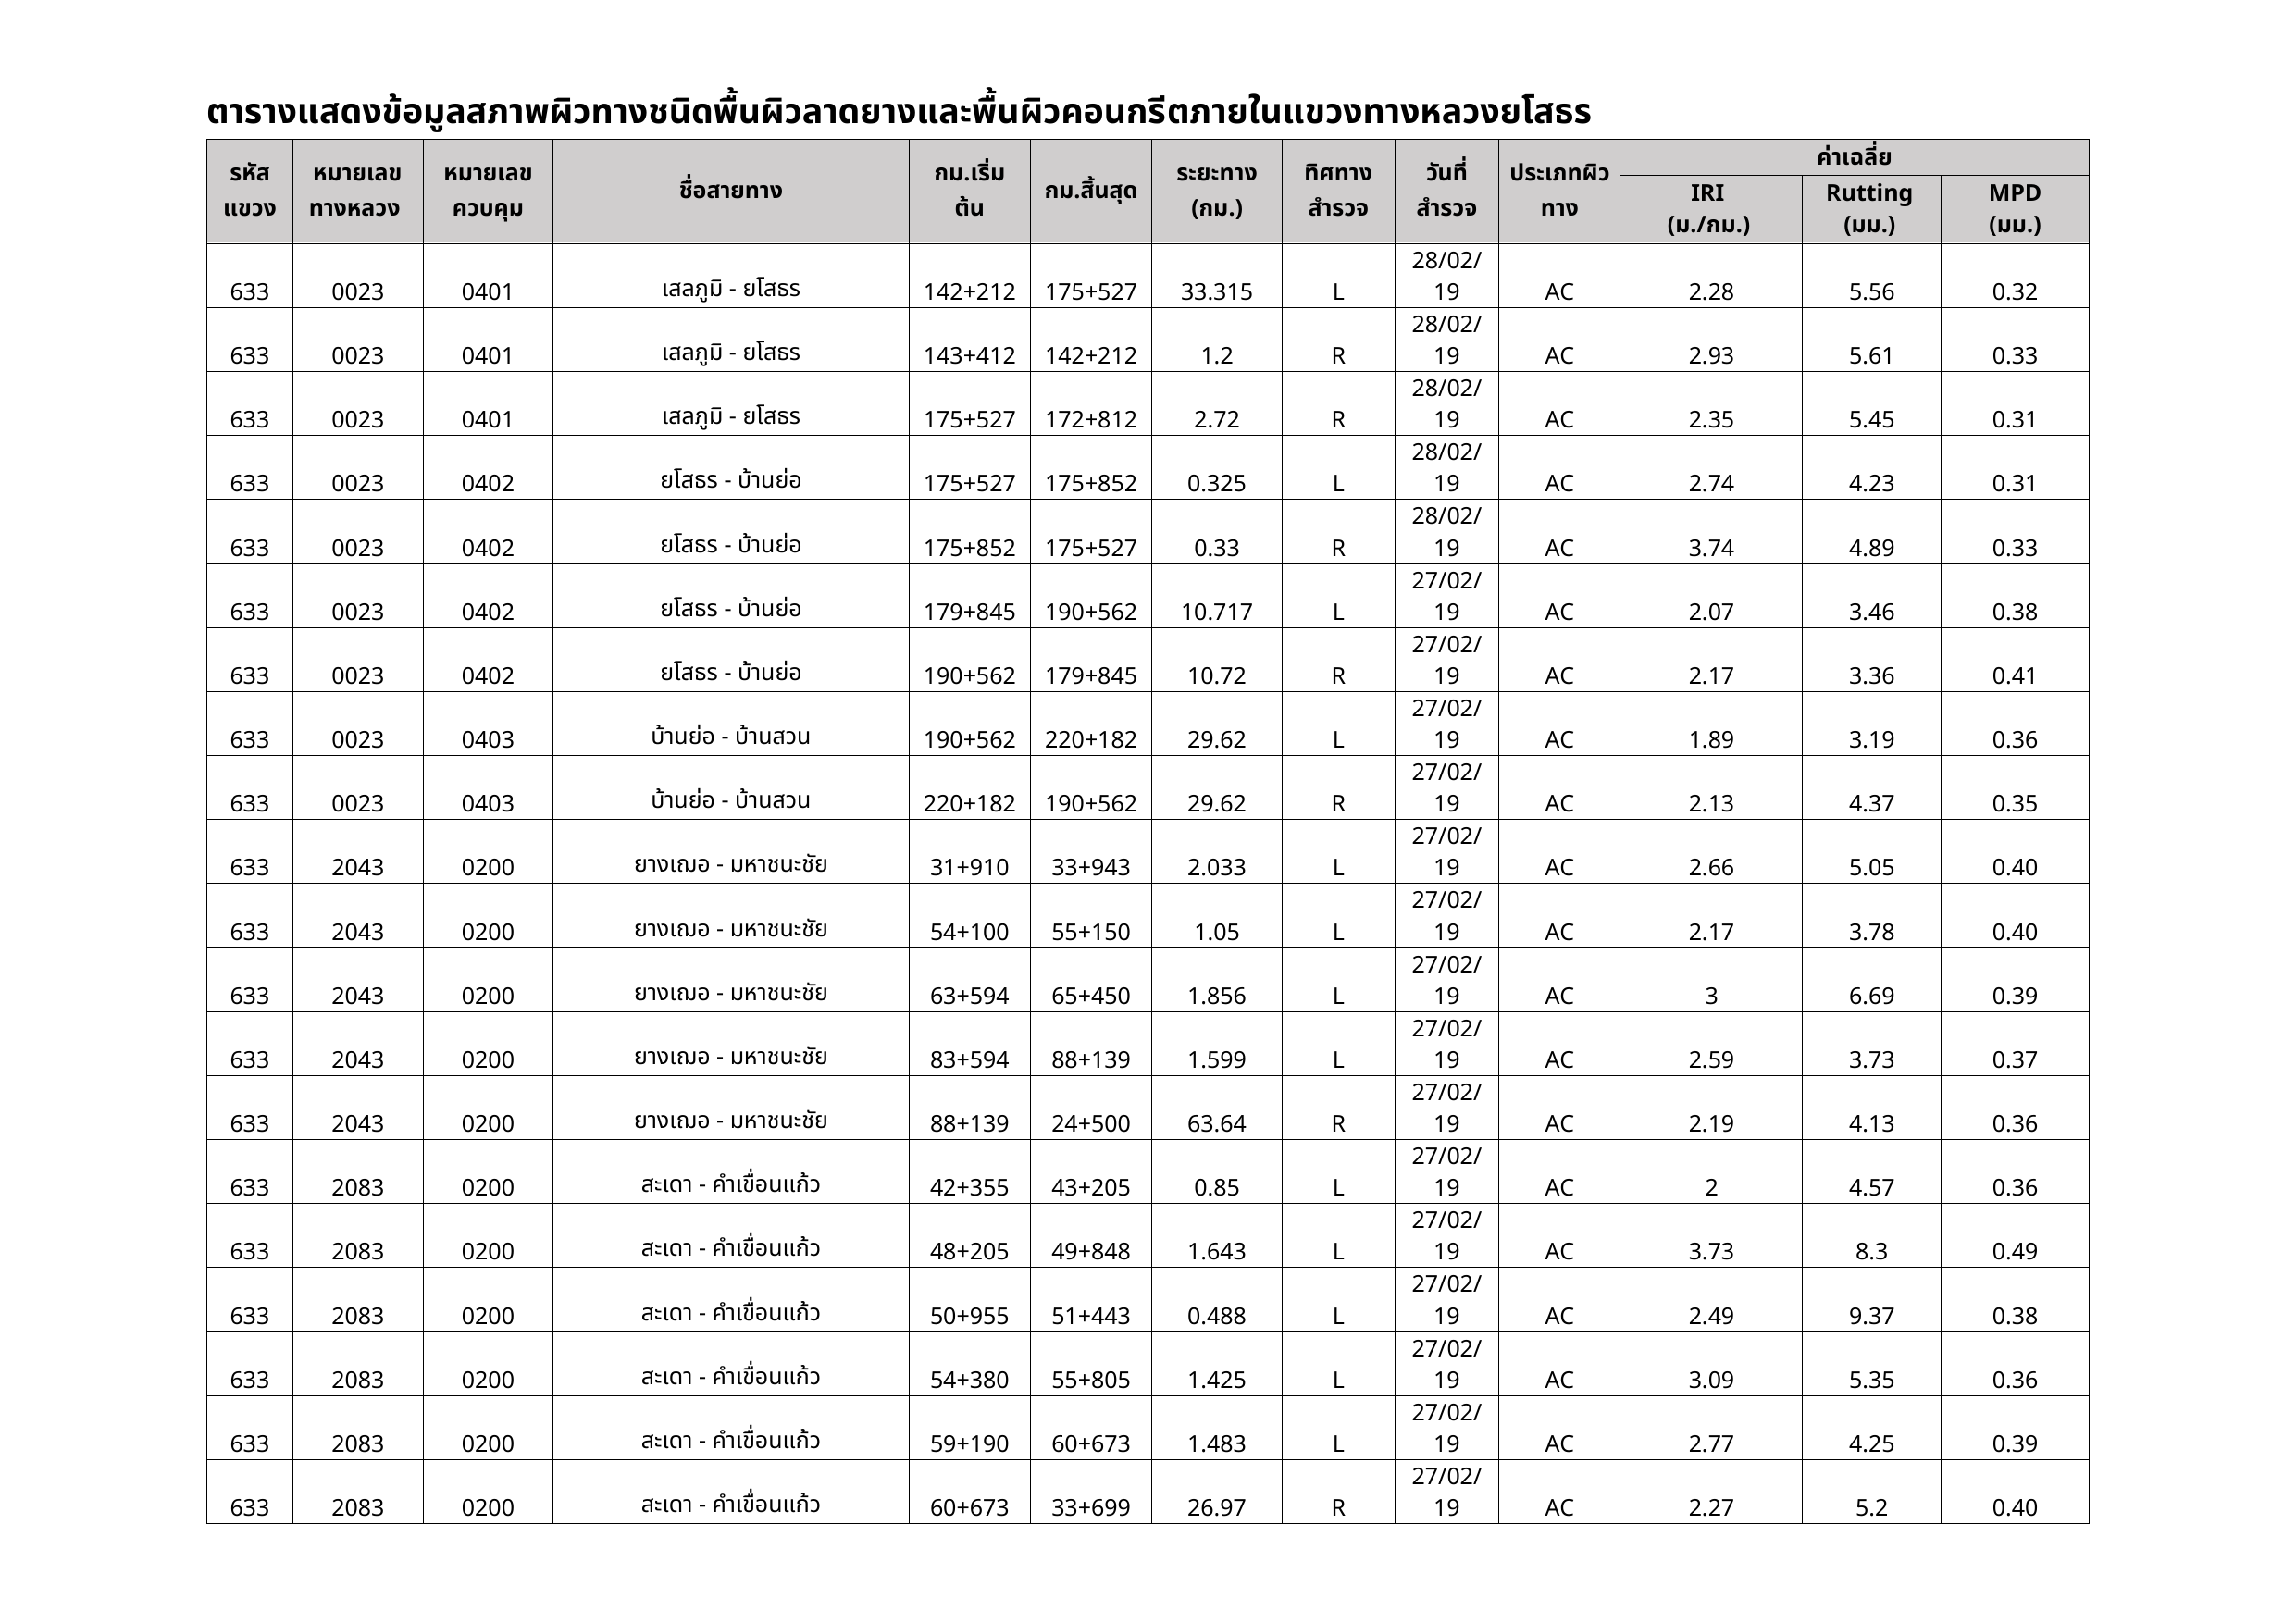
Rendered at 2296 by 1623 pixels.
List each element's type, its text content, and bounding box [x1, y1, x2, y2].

table_cell 28/02/19 [1396, 308, 1498, 371]
table_cell 3.74 [1620, 500, 1802, 563]
table_cell 88+139 [910, 1076, 1030, 1139]
table_cell 3.78 [1803, 884, 1941, 947]
table_cell 0023 [293, 564, 423, 626]
table_cell 27/02/19 [1396, 1396, 1498, 1459]
table_cell 0.32 [1942, 244, 2089, 307]
table_cell 175+527 [910, 372, 1030, 435]
table_cell หมายเลขควบคุม [424, 140, 552, 242]
table_cell 2.66 [1620, 820, 1802, 883]
table_cell L [1283, 436, 1395, 499]
table_cell 0.36 [1942, 1140, 2089, 1203]
table_cell 28/02/19 [1396, 372, 1498, 435]
table_cell AC [1499, 244, 1620, 307]
table_cell 0401 [424, 308, 552, 371]
table_cell 60+673 [910, 1460, 1030, 1523]
table_cell 2.17 [1620, 628, 1802, 691]
table_cell 24+500 [1031, 1076, 1151, 1139]
table_cell ยางเฌอ - มหาชนะชัย [553, 1012, 909, 1075]
table_cell 0.40 [1942, 820, 2089, 883]
table_cell 2.28 [1620, 244, 1802, 307]
table_cell 28/02/19 [1396, 500, 1498, 563]
table_cell 4.89 [1803, 500, 1941, 563]
table_cell L [1283, 1140, 1395, 1203]
table_cell 633 [207, 628, 292, 691]
table_cell R [1283, 500, 1395, 563]
table_cell 0403 [424, 756, 552, 819]
table_cell AC [1499, 564, 1620, 626]
table_cell 175+852 [910, 500, 1030, 563]
table_cell L [1283, 692, 1395, 755]
table_cell ยางเฌอ - มหาชนะชัย [553, 948, 909, 1010]
table_cell 0.37 [1942, 1012, 2089, 1075]
table_cell 0.36 [1942, 692, 2089, 755]
table_cell 633 [207, 820, 292, 883]
table_cell สะเดา - คำเขื่อนแก้ว [553, 1332, 909, 1394]
table_cell 1.05 [1152, 884, 1282, 947]
table_cell 5.45 [1803, 372, 1941, 435]
table_cell AC [1499, 1076, 1620, 1139]
table_cell 1.2 [1152, 308, 1282, 371]
table_cell 0.33 [1942, 500, 2089, 563]
table_cell AC [1499, 948, 1620, 1010]
table_cell 4.25 [1803, 1396, 1941, 1459]
table_cell วันที่สำรวจ [1396, 140, 1498, 242]
table_cell 2.77 [1620, 1396, 1802, 1459]
table_cell L [1283, 1396, 1395, 1459]
table_cell 633 [207, 244, 292, 307]
table_cell 0.35 [1942, 756, 2089, 819]
table_cell 60+673 [1031, 1396, 1151, 1459]
table_cell 190+562 [910, 692, 1030, 755]
table_cell 0023 [293, 372, 423, 435]
table_cell 2.49 [1620, 1268, 1802, 1331]
table_cell 2043 [293, 948, 423, 1010]
table_cell 0200 [424, 1460, 552, 1523]
table_cell L [1283, 884, 1395, 947]
table_cell 0200 [424, 820, 552, 883]
table_cell 27/02/19 [1396, 1140, 1498, 1203]
table_cell 5.2 [1803, 1460, 1941, 1523]
table_cell MPD (มม.) [1942, 176, 2089, 242]
table_cell 0023 [293, 308, 423, 371]
table_cell กม.สิ้นสุด [1031, 140, 1151, 242]
table_cell 33+699 [1031, 1460, 1151, 1523]
table_cell 27/02/19 [1396, 1332, 1498, 1394]
table_cell 0.325 [1152, 436, 1282, 499]
table_cell 3.09 [1620, 1332, 1802, 1394]
table_cell ยางเฌอ - มหาชนะชัย [553, 1076, 909, 1139]
table_cell L [1283, 1332, 1395, 1394]
table_cell AC [1499, 1140, 1620, 1203]
table_cell 10.72 [1152, 628, 1282, 691]
table_cell AC [1499, 1332, 1620, 1394]
table_cell 0.33 [1942, 308, 2089, 371]
table_cell 190+562 [1031, 756, 1151, 819]
table_cell 3.19 [1803, 692, 1941, 755]
table_cell 33+943 [1031, 820, 1151, 883]
table_cell 0402 [424, 628, 552, 691]
table_cell 27/02/19 [1396, 1204, 1498, 1267]
table_cell 2.74 [1620, 436, 1802, 499]
table_cell 175+527 [1031, 244, 1151, 307]
table_cell 2083 [293, 1268, 423, 1331]
table_cell 5.61 [1803, 308, 1941, 371]
table_cell L [1283, 1204, 1395, 1267]
table_cell 633 [207, 692, 292, 755]
table_cell 0023 [293, 244, 423, 307]
table_cell 2043 [293, 1076, 423, 1139]
table_cell 2043 [293, 884, 423, 947]
table_cell 179+845 [1031, 628, 1151, 691]
table_cell Rutting (มม.) [1803, 176, 1941, 242]
table_cell AC [1499, 628, 1620, 691]
table_cell 1.425 [1152, 1332, 1282, 1394]
table_cell 10.717 [1152, 564, 1282, 626]
table_cell ยโสธร - บ้านย่อ [553, 628, 909, 691]
table_cell 2 [1620, 1140, 1802, 1203]
table_cell 0401 [424, 244, 552, 307]
table_cell 28/02/19 [1396, 244, 1498, 307]
table_cell 83+594 [910, 1012, 1030, 1075]
table_cell 0.488 [1152, 1268, 1282, 1331]
table_cell AC [1499, 1012, 1620, 1075]
table_cell L [1283, 820, 1395, 883]
table_cell สะเดา - คำเขื่อนแก้ว [553, 1460, 909, 1523]
table_cell 2.13 [1620, 756, 1802, 819]
table_cell 0023 [293, 500, 423, 563]
table_cell 5.56 [1803, 244, 1941, 307]
table_cell 633 [207, 884, 292, 947]
table_cell 8.3 [1803, 1204, 1941, 1267]
table_cell 633 [207, 1396, 292, 1459]
table_cell 633 [207, 948, 292, 1010]
table_cell 4.37 [1803, 756, 1941, 819]
table_cell 27/02/19 [1396, 692, 1498, 755]
table_cell 55+150 [1031, 884, 1151, 947]
table_cell 633 [207, 500, 292, 563]
table_cell 0.36 [1942, 1332, 2089, 1394]
table_cell 27/02/19 [1396, 948, 1498, 1010]
table_cell 88+139 [1031, 1012, 1151, 1075]
table_cell 0.41 [1942, 628, 2089, 691]
table_cell 0023 [293, 628, 423, 691]
table_cell 3 [1620, 948, 1802, 1010]
table_cell 0.40 [1942, 884, 2089, 947]
table_cell 0200 [424, 1076, 552, 1139]
table_cell 27/02/19 [1396, 1268, 1498, 1331]
table_cell 0.39 [1942, 948, 2089, 1010]
table_cell 633 [207, 564, 292, 626]
table_header ตารางแสดงข้อมูลสภาพผิวทางชนิดพื้นผิวลาดยางและพื้นผิวคอนกรีตภายในแขวงทางหลวงยโสธร [206, 87, 2089, 139]
table_cell 63+594 [910, 948, 1030, 1010]
table_cell 28/02/19 [1396, 436, 1498, 499]
table_cell 0200 [424, 1140, 552, 1203]
table_cell ประเภทผิวทาง [1499, 140, 1620, 242]
table_cell 51+443 [1031, 1268, 1151, 1331]
table_cell L [1283, 1268, 1395, 1331]
table_cell 0023 [293, 436, 423, 499]
table_cell 0200 [424, 1268, 552, 1331]
table_cell 0023 [293, 756, 423, 819]
table_cell 27/02/19 [1396, 628, 1498, 691]
table_cell 0.39 [1942, 1396, 2089, 1459]
table_cell 2.35 [1620, 372, 1802, 435]
table_cell เสลภูมิ - ยโสธร [553, 372, 909, 435]
table_cell 27/02/19 [1396, 1076, 1498, 1139]
table_cell 55+805 [1031, 1332, 1151, 1394]
table_cell 33.315 [1152, 244, 1282, 307]
table_cell 220+182 [910, 756, 1030, 819]
table_cell R [1283, 1460, 1395, 1523]
table_cell 54+100 [910, 884, 1030, 947]
table_cell AC [1499, 500, 1620, 563]
table_cell ทิศทางสำรวจ [1283, 140, 1395, 242]
table_cell R [1283, 308, 1395, 371]
table_cell AC [1499, 756, 1620, 819]
table_cell 2.19 [1620, 1076, 1802, 1139]
table_cell 0200 [424, 1396, 552, 1459]
table_cell 2.93 [1620, 308, 1802, 371]
table_cell 2.59 [1620, 1012, 1802, 1075]
table_cell 2083 [293, 1204, 423, 1267]
table_cell 633 [207, 1268, 292, 1331]
table_cell 3.46 [1803, 564, 1941, 626]
table_cell IRI (ม./กม.) [1620, 176, 1802, 242]
table_cell สะเดา - คำเขื่อนแก้ว [553, 1204, 909, 1267]
table_cell รหัสแขวง [207, 140, 292, 242]
table_cell 3.36 [1803, 628, 1941, 691]
table_cell AC [1499, 372, 1620, 435]
table_cell เสลภูมิ - ยโสธร [553, 244, 909, 307]
table_cell 0200 [424, 1012, 552, 1075]
table_cell 42+355 [910, 1140, 1030, 1203]
table_cell 27/02/19 [1396, 756, 1498, 819]
table_cell สะเดา - คำเขื่อนแก้ว [553, 1140, 909, 1203]
table_cell 0402 [424, 564, 552, 626]
table_cell AC [1499, 820, 1620, 883]
table_cell 2.17 [1620, 884, 1802, 947]
table_cell R [1283, 372, 1395, 435]
table_cell 27/02/19 [1396, 1012, 1498, 1075]
table_cell 190+562 [910, 628, 1030, 691]
table_cell หมายเลขทางหลวง [293, 140, 423, 242]
table_cell AC [1499, 884, 1620, 947]
table_cell 179+845 [910, 564, 1030, 626]
table_cell ยางเฌอ - มหาชนะชัย [553, 884, 909, 947]
table_cell L [1283, 1012, 1395, 1075]
table_cell 6.69 [1803, 948, 1941, 1010]
table_cell AC [1499, 1204, 1620, 1267]
table_cell 143+412 [910, 308, 1030, 371]
table_cell 0.85 [1152, 1140, 1282, 1203]
table_cell 0200 [424, 1332, 552, 1394]
table_cell 0023 [293, 692, 423, 755]
table_cell 633 [207, 1204, 292, 1267]
table_cell 175+527 [910, 436, 1030, 499]
table_cell AC [1499, 436, 1620, 499]
table_cell 633 [207, 372, 292, 435]
table_cell 172+812 [1031, 372, 1151, 435]
table_cell AC [1499, 308, 1620, 371]
table_cell 48+205 [910, 1204, 1030, 1267]
table_cell สะเดา - คำเขื่อนแก้ว [553, 1268, 909, 1331]
table_cell 31+910 [910, 820, 1030, 883]
table_cell 5.05 [1803, 820, 1941, 883]
table_cell เสลภูมิ - ยโสธร [553, 308, 909, 371]
table_cell 0403 [424, 692, 552, 755]
table_cell กม.เริ่มต้น [910, 140, 1030, 242]
table_cell 633 [207, 1076, 292, 1139]
table_cell 27/02/19 [1396, 564, 1498, 626]
table_cell 5.35 [1803, 1332, 1941, 1394]
table_cell 0.33 [1152, 500, 1282, 563]
table_cell AC [1499, 692, 1620, 755]
table_cell 27/02/19 [1396, 884, 1498, 947]
table_cell 1.89 [1620, 692, 1802, 755]
table_cell 2083 [293, 1460, 423, 1523]
table_cell AC [1499, 1396, 1620, 1459]
table_cell สะเดา - คำเขื่อนแก้ว [553, 1396, 909, 1459]
table_cell 220+182 [1031, 692, 1151, 755]
table_cell 4.13 [1803, 1076, 1941, 1139]
table_cell 0.38 [1942, 564, 2089, 626]
table_cell 2083 [293, 1396, 423, 1459]
table_cell 1.643 [1152, 1204, 1282, 1267]
table_cell 2083 [293, 1332, 423, 1394]
table_cell AC [1499, 1460, 1620, 1523]
table_cell 633 [207, 1332, 292, 1394]
table_cell บ้านย่อ - บ้านสวน [553, 692, 909, 755]
table_cell 9.37 [1803, 1268, 1941, 1331]
table_cell 0.31 [1942, 372, 2089, 435]
table_cell R [1283, 628, 1395, 691]
table_cell 43+205 [1031, 1140, 1151, 1203]
table_cell 2043 [293, 820, 423, 883]
table_cell ยโสธร - บ้านย่อ [553, 500, 909, 563]
table_cell R [1283, 1076, 1395, 1139]
table_cell 633 [207, 756, 292, 819]
table_cell บ้านย่อ - บ้านสวน [553, 756, 909, 819]
table_cell 29.62 [1152, 692, 1282, 755]
table_cell 0.31 [1942, 436, 2089, 499]
table_cell 50+955 [910, 1268, 1030, 1331]
table_cell 633 [207, 1012, 292, 1075]
table_cell 142+212 [910, 244, 1030, 307]
table_cell 49+848 [1031, 1204, 1151, 1267]
table_cell 2043 [293, 1012, 423, 1075]
table_cell ค่าเฉลี่ย [1620, 140, 2089, 175]
table_cell 2.07 [1620, 564, 1802, 626]
table_cell 0200 [424, 948, 552, 1010]
table_cell 0.49 [1942, 1204, 2089, 1267]
table_cell ยโสธร - บ้านย่อ [553, 564, 909, 626]
table_cell 633 [207, 436, 292, 499]
table_cell 1.483 [1152, 1396, 1282, 1459]
table_cell 1.599 [1152, 1012, 1282, 1075]
table_cell 2083 [293, 1140, 423, 1203]
table_cell 54+380 [910, 1332, 1030, 1394]
table_cell 27/02/19 [1396, 820, 1498, 883]
table_cell AC [1499, 1268, 1620, 1331]
table_cell 3.73 [1620, 1204, 1802, 1267]
table_cell ระยะทาง (กม.) [1152, 140, 1282, 242]
table_cell 1.856 [1152, 948, 1282, 1010]
table_cell ยโสธร - บ้านย่อ [553, 436, 909, 499]
table_cell 175+527 [1031, 500, 1151, 563]
table_cell 0401 [424, 372, 552, 435]
table_cell 0200 [424, 1204, 552, 1267]
table_cell 2.27 [1620, 1460, 1802, 1523]
table_cell 0402 [424, 436, 552, 499]
table_cell 63.64 [1152, 1076, 1282, 1139]
table_cell 2.72 [1152, 372, 1282, 435]
table_cell 0.36 [1942, 1076, 2089, 1139]
table_cell 633 [207, 1140, 292, 1203]
table_cell 175+852 [1031, 436, 1151, 499]
table_cell 0200 [424, 884, 552, 947]
table_cell 190+562 [1031, 564, 1151, 626]
table_cell 0.38 [1942, 1268, 2089, 1331]
table_cell 29.62 [1152, 756, 1282, 819]
table_cell ชื่อสายทาง [553, 140, 909, 242]
table_cell 2.033 [1152, 820, 1282, 883]
table_cell L [1283, 948, 1395, 1010]
table_cell 0402 [424, 500, 552, 563]
table_cell ยางเฌอ - มหาชนะชัย [553, 820, 909, 883]
table_cell L [1283, 244, 1395, 307]
table_cell 27/02/19 [1396, 1460, 1498, 1523]
table_cell L [1283, 564, 1395, 626]
table_cell 0.40 [1942, 1460, 2089, 1523]
table_cell 4.23 [1803, 436, 1941, 499]
table_cell R [1283, 756, 1395, 819]
table_cell 4.57 [1803, 1140, 1941, 1203]
table_cell 26.97 [1152, 1460, 1282, 1523]
table_cell 142+212 [1031, 308, 1151, 371]
table_cell 633 [207, 1460, 292, 1523]
table_cell 3.73 [1803, 1012, 1941, 1075]
table_cell 65+450 [1031, 948, 1151, 1010]
table_cell 633 [207, 308, 292, 371]
table_cell 59+190 [910, 1396, 1030, 1459]
